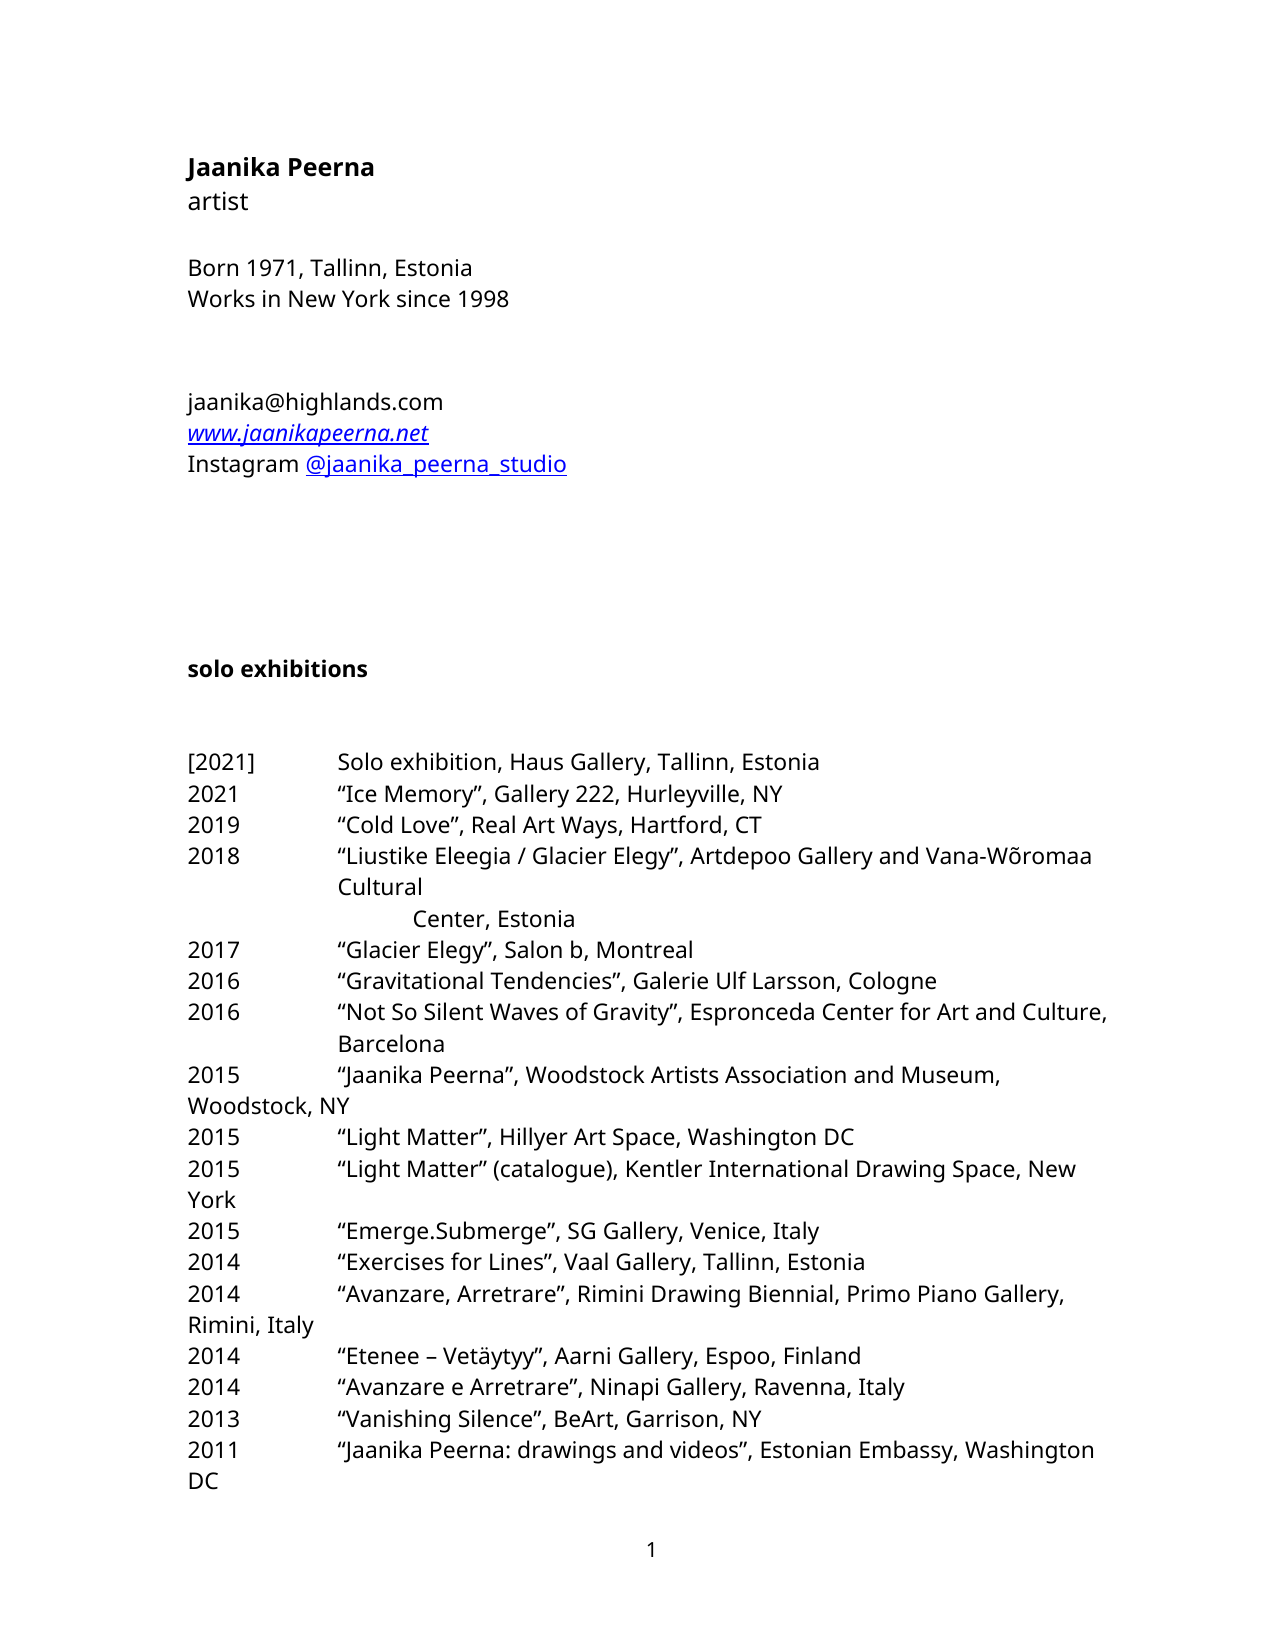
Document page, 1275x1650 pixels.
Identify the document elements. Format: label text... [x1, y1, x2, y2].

text 2019 “Cold Love”, Real Art Ways, Hartford, CT [187, 809, 1116, 840]
text 2014 “Exercises for Lines”, Vaal Gallery, Tallinn, Estonia [187, 1246, 1116, 1277]
text 2014 “Etenee – Vetäytyy”, Aarni Gallery, Espoo, Finland [187, 1340, 1116, 1371]
text 2013 “Vanishing Silence”, BeArt, Garrison, NY [187, 1402, 1116, 1434]
text artist [187, 184, 1116, 218]
text 2015 “Light Matter” (catalogue), Kentler International Drawing Space, New York [187, 1152, 1116, 1215]
text 2015 “Jaanika Peerna”, Woodstock Artists Association and Museum, Woodstock, NY [187, 1059, 1116, 1121]
text Instagram @jaanika_peerna_studio [187, 448, 1116, 479]
text Center, Estonia [187, 902, 1116, 934]
text 2018 “Liustike Eleegia / Glacier Elegy”, Artdepoo Gallery and Vana-Wõromaa Cultural [187, 840, 1116, 902]
text jaanika@highlands.com [187, 386, 1116, 417]
text Born 1971, Tallinn, Estonia [187, 252, 1116, 283]
text 2016 “Gravitational Tendencies”, Galerie Ulf Larsson, Cologne [187, 965, 1116, 996]
text 2021 “Ice Memory”, Gallery 222, Hurleyville, NY [187, 777, 1116, 809]
text 2011 “Jaanika Peerna: drawings and videos”, Estonian Embassy, Washington DC [187, 1434, 1116, 1496]
text 2014 “Avanzare, Arretrare”, Rimini Drawing Biennial, Primo Piano Gallery, Rimini, Italy [187, 1277, 1116, 1340]
text Works in New York since 1998 [187, 283, 1116, 315]
text 2017 “Glacier Elegy”, Salon b, Montreal [187, 934, 1116, 965]
text 2015 “Light Matter”, Hillyer Art Space, Washington DC [187, 1121, 1116, 1152]
text Jaanika Peerna [187, 150, 1116, 184]
text 2014 “Avanzare e Arretrare”, Ninapi Gallery, Ravenna, Italy [187, 1371, 1116, 1402]
text www.jaanikapeerna.net [187, 417, 1116, 448]
text solo exhibitions [187, 652, 1116, 684]
text [2021] Solo exhibition, Haus Gallery, Tallinn, Estonia [187, 746, 1116, 777]
text 2015 “Emerge.Submerge”, SG Gallery, Venice, Italy [187, 1215, 1116, 1246]
text 2016 “Not So Silent Waves of Gravity”, Espronceda Center for Art and Culture, Barcelona [187, 996, 1116, 1059]
